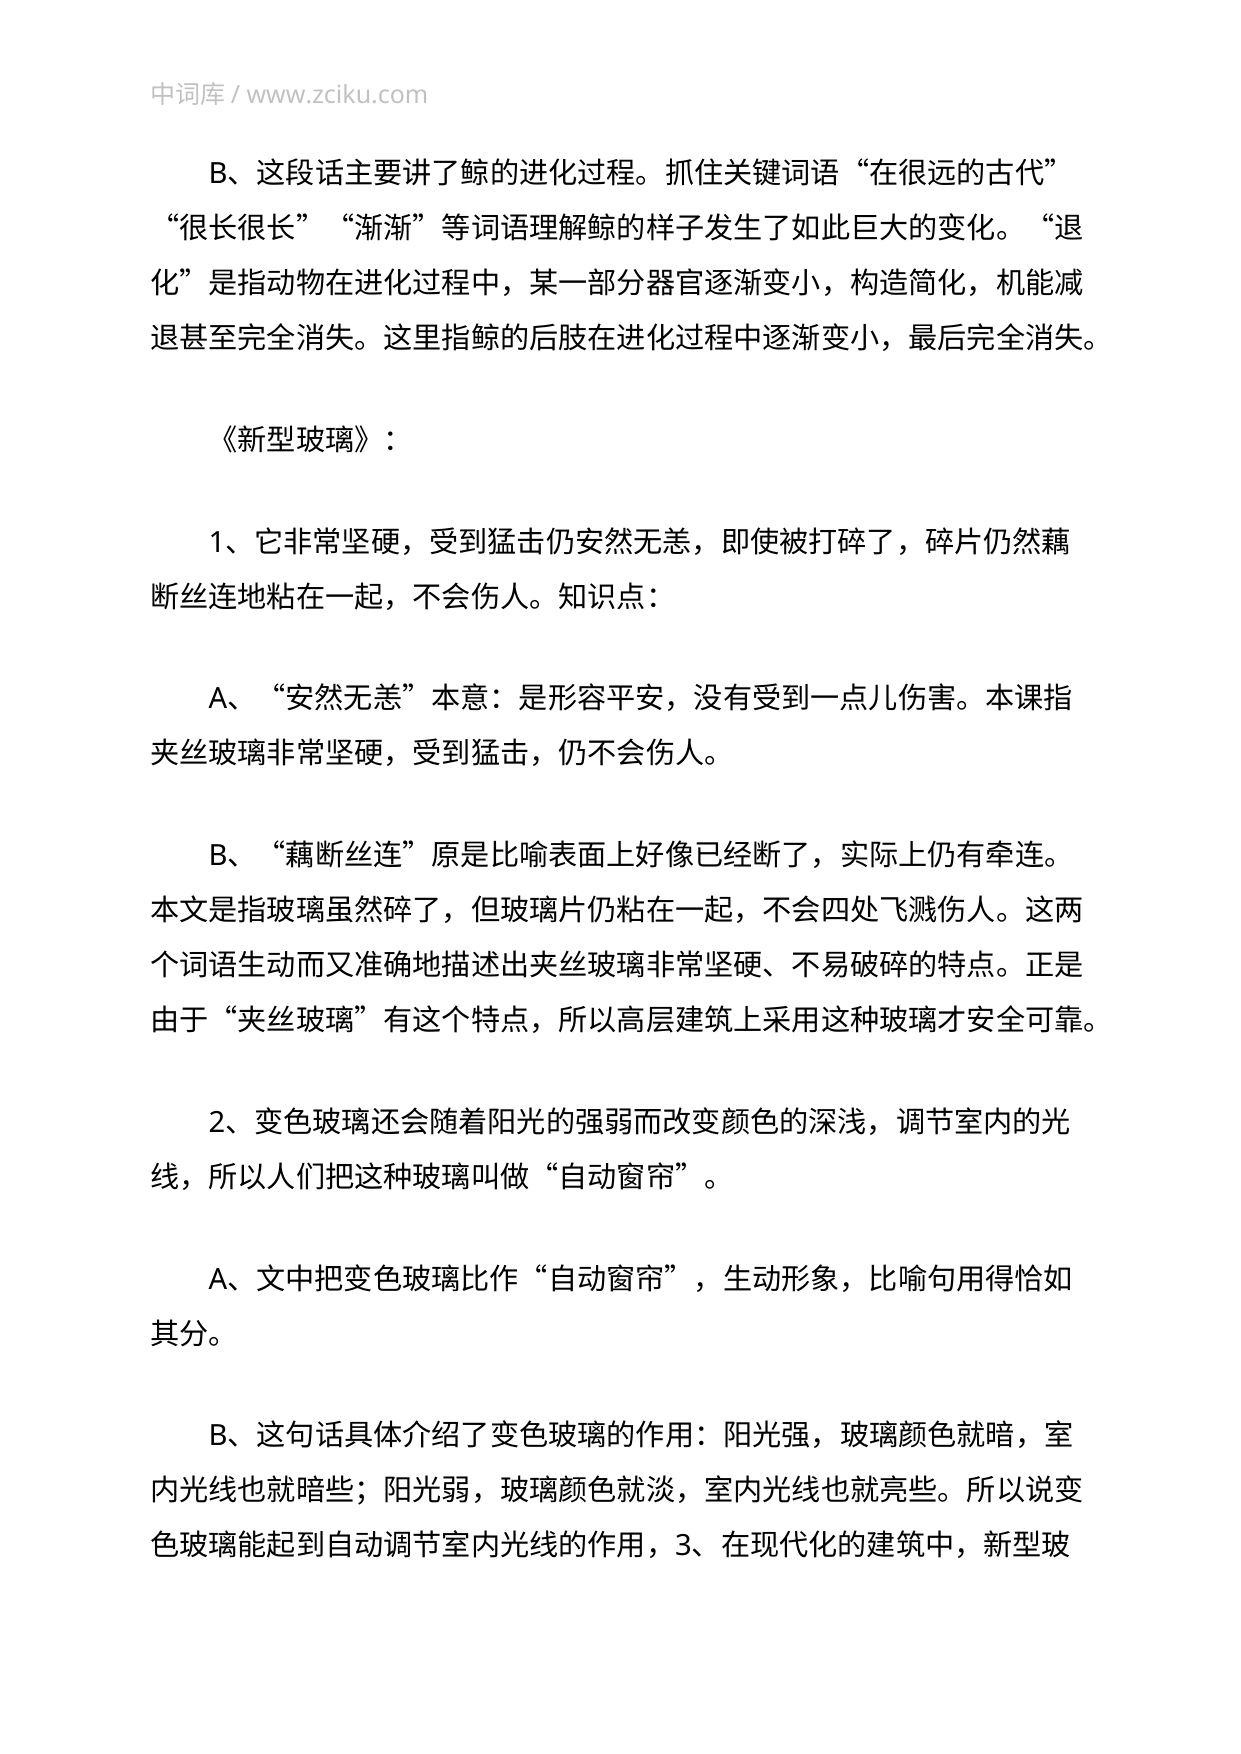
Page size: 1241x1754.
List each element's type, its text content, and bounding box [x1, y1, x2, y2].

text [150, 1412, 1090, 1564]
text A、“安然无恙”本意：是形容平安，没有受到一点儿伤害。本课指夹丝玻璃非常坚硬，受到猛击，仍不会伤人。 [150, 675, 1090, 772]
text 《新型玻璃》： [150, 417, 1090, 459]
text B、这段话主要讲了鲸的进化过程。抓住关键词语“在很远的古代”“很长很长”“渐渐”等词语理解鲸的样子发生了如此巨大的变化。“退化”是指动物在进化过程中，某一部分器官逐渐变小，构造简化，机能减退甚至完全消失。这里指鲸的后肢在进化过程中逐渐变小，最后完全消失。 [150, 150, 1090, 357]
text 2、变色玻璃还会随着阳光的强弱而改变颜色的深浅，调节室内的光线，所以人们把这种玻璃叫做“自动窗帘”。 [150, 1098, 1090, 1196]
text A、文中把变色玻璃比作“自动窗帘”，生动形象，比喻句用得恰如其分。 [150, 1255, 1090, 1352]
text 1、它非常坚硬，受到猛击仍安然无恙，即使被打碎了，碎片仍然藕断丝连地粘在一起，不会伤人。知识点： [150, 518, 1090, 616]
text B、“藕断丝连”原是比喻表面上好像已经断了，实际上仍有牵连。本文是指玻璃虽然碎了，但玻璃片仍粘在一起，不会四处飞溅伤人。这两个词语生动而又准确地描述出夹丝玻璃非常坚硬、不易破碎的特点。正是由于“夹丝玻璃”有这个特点，所以高层建筑上采用这种玻璃才安全可靠。 [150, 832, 1090, 1039]
